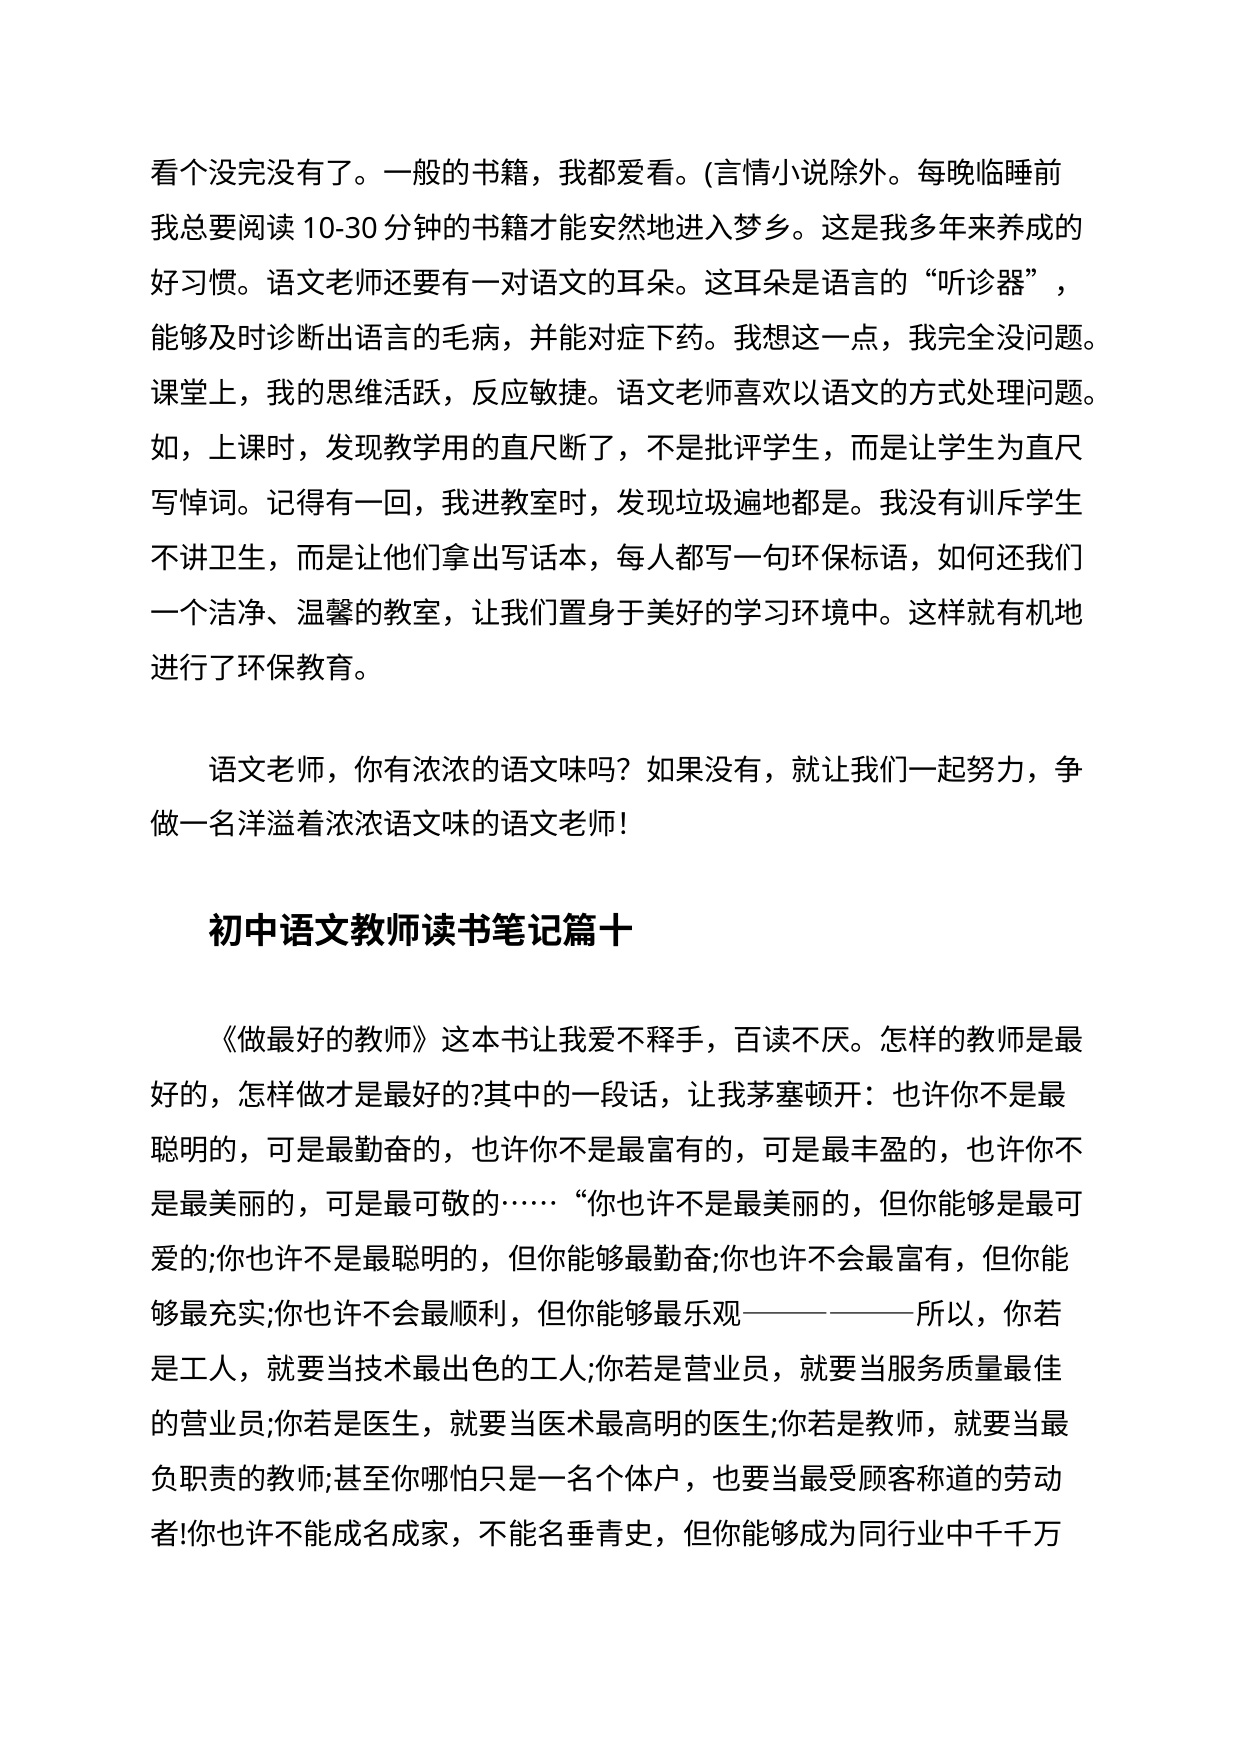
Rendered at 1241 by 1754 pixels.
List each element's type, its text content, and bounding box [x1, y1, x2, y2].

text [150, 150, 1090, 687]
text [150, 1016, 1090, 1553]
text 语文老师，你有浓浓的语文味吗？如果没有，就让我们一起努力，争做一名洋溢着浓浓语文味的语文老师！ [150, 746, 1090, 843]
text 初中语文教师读书笔记篇十 [150, 903, 1090, 954]
